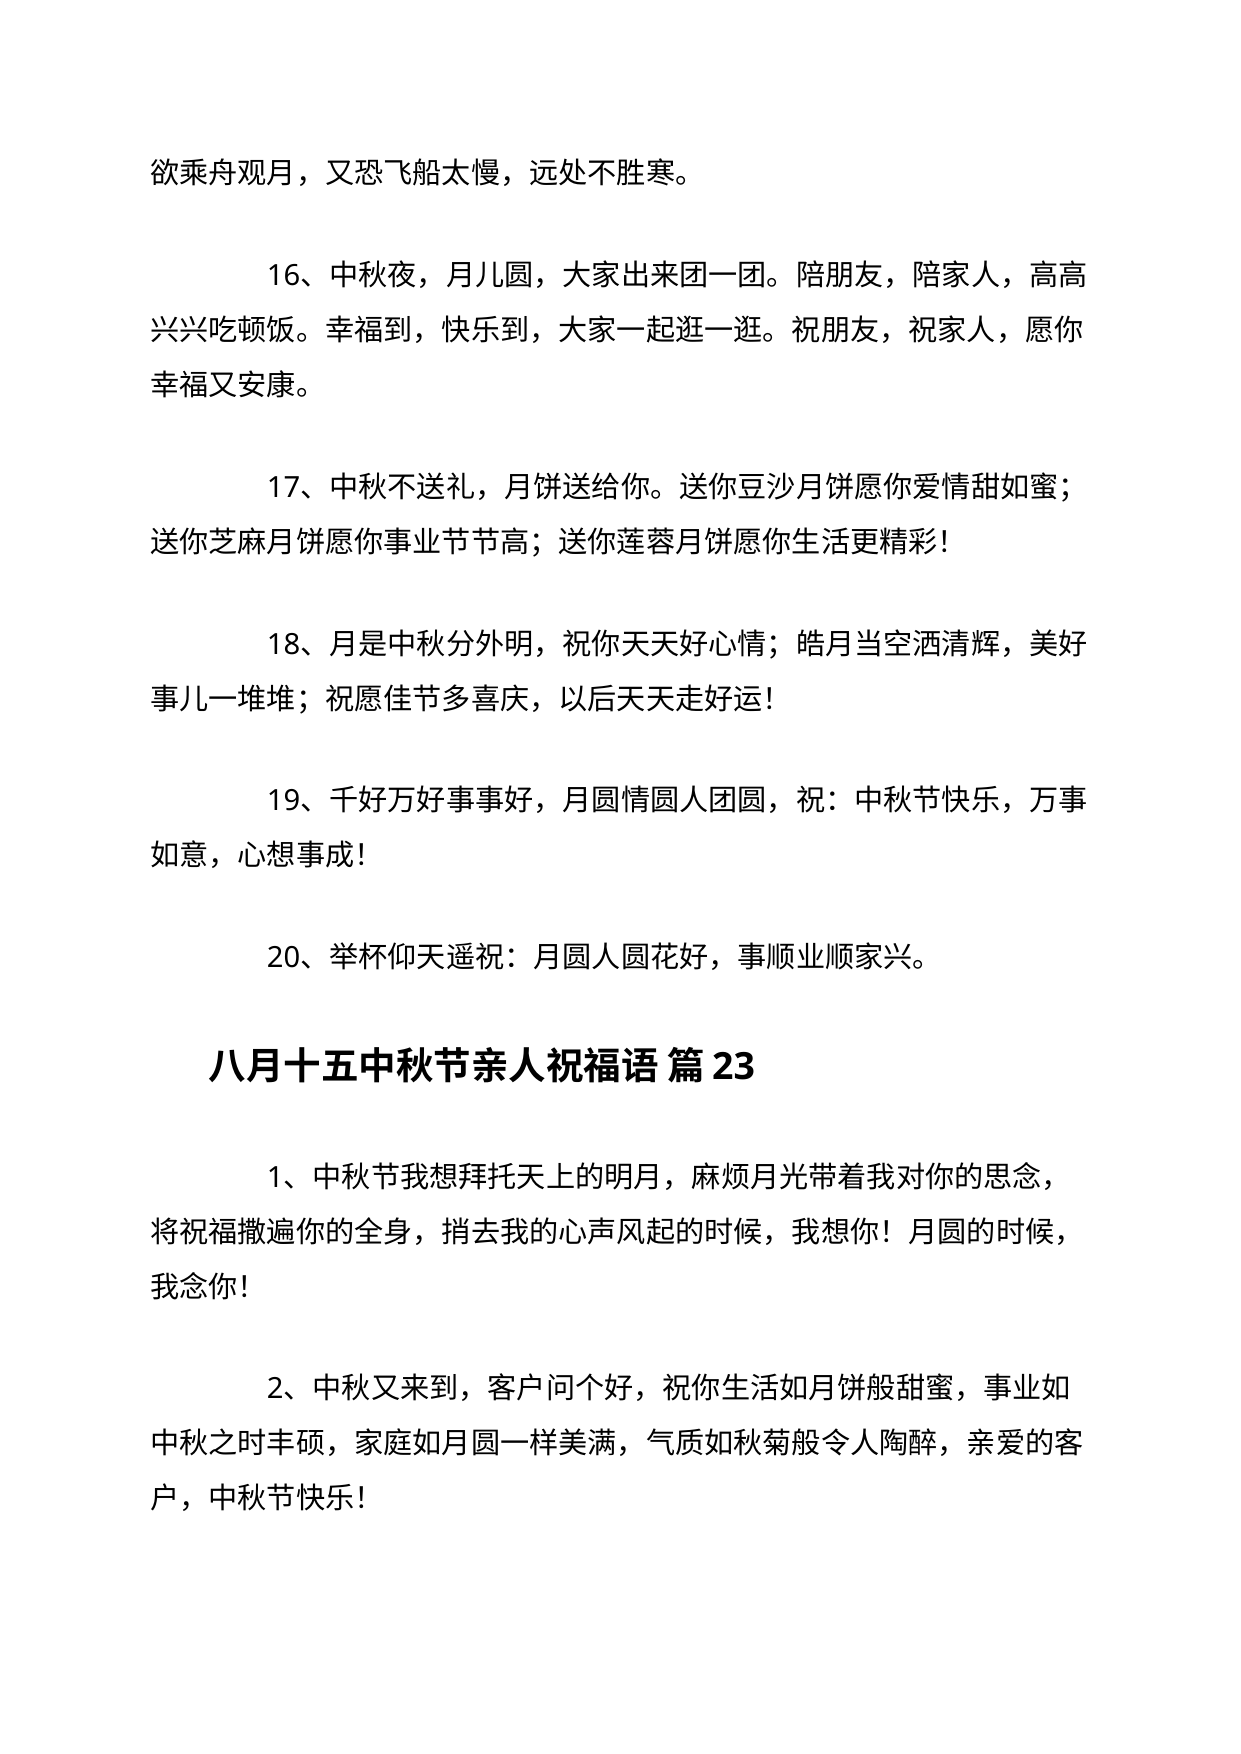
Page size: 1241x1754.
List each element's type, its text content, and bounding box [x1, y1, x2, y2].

text 16、中秋夜，月儿圆，大家出来团一团。陪朋友，陪家人，高高兴兴吃顿饭。幸福到，快乐到，大家一起逛一逛。祝朋友，祝家人，愿你幸福又安康。 [150, 252, 1090, 404]
text 2、中秋又来到，客户问个好，祝你生活如月饼般甜蜜，事业如中秋之时丰硕，家庭如月圆一样美满，气质如秋菊般令人陶醉，亲爱的客户，中秋节快乐！ [150, 1365, 1090, 1517]
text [150, 150, 1090, 192]
text 18、月是中秋分外明，祝你天天好心情；皓月当空洒清辉，美好事儿一堆堆；祝愿佳节多喜庆，以后天天走好运！ [150, 620, 1090, 717]
text 八月十五中秋节亲人祝福语 篇23 [150, 1036, 1090, 1090]
text 1、中秋节我想拜托天上的明月，麻烦月光带着我对你的思念，将祝福撒遍你的全身，捎去我的心声风起的时候，我想你！月圆的时候，我念你！ [150, 1153, 1090, 1306]
text 20、举杯仰天遥祝：月圆人圆花好，事顺业顺家兴。 [150, 934, 1090, 976]
text 17、中秋不送礼，月饼送给你。送你豆沙月饼愿你爱情甜如蜜；送你芝麻月饼愿你事业节节高；送你莲蓉月饼愿你生活更精彩！ [150, 463, 1090, 561]
text 19、千好万好事事好，月圆情圆人团圆，祝：中秋节快乐，万事如意，心想事成！ [150, 777, 1090, 874]
